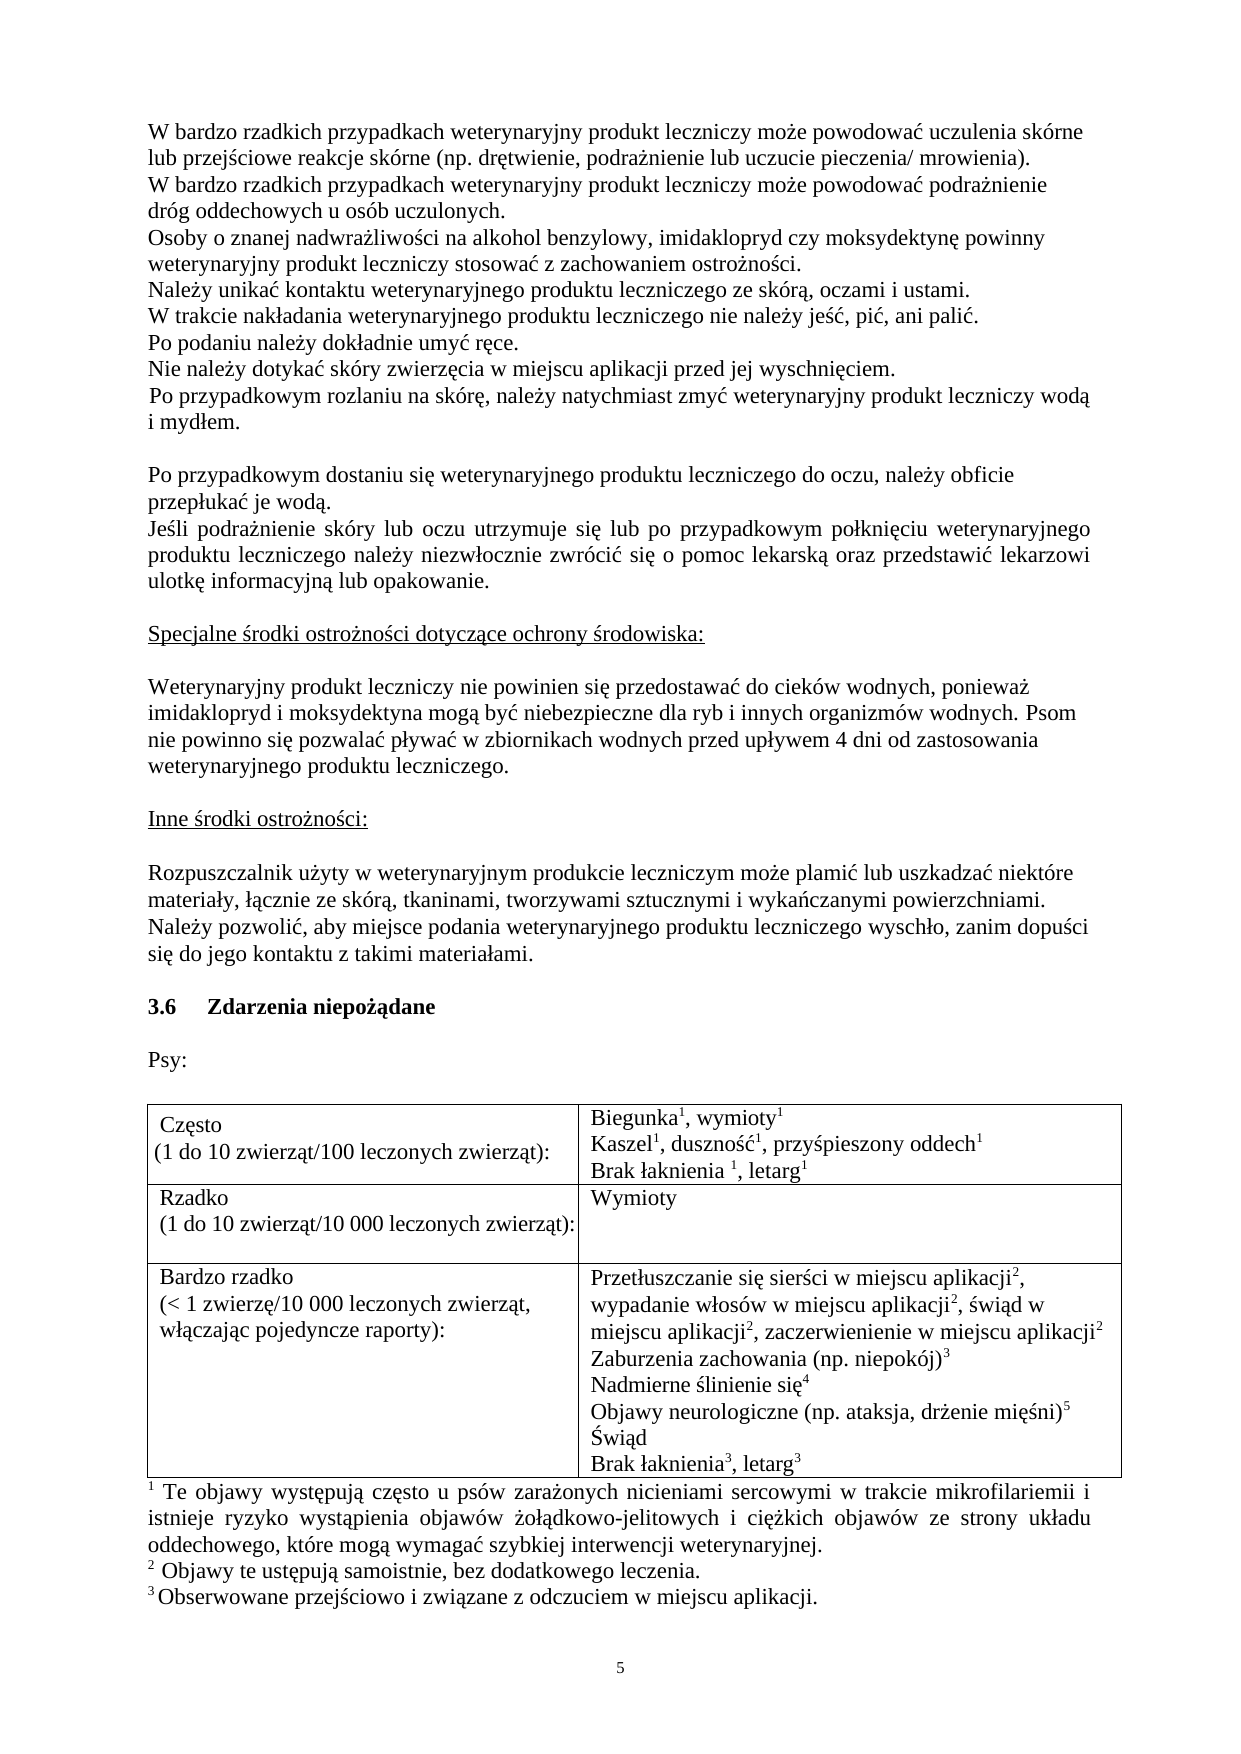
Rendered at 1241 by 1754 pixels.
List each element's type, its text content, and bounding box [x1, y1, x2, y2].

text Weterynaryjny produkt leczniczy nie powinien się przedostawać do cieków wodnych, ponieważ imidaklopryd i moksydektyna mogą być niebezpieczne dla ryb i innych organizmów wodnych. Psom nie powinno się pozwalać pływać w zbiornikach wodnych przed upływem 4 dni od zastosowania weterynaryjnego produktu leczniczego. [148, 673, 1092, 778]
table_header Często (1 do 10 zwierząt/100 leczonych zwierząt): [148, 1105, 578, 1183]
text Rozpuszczalnik użyty w weterynaryjnym produkcie leczniczym może plamić lub uszkadzać niektóre materiały, łącznie ze skórą, tkaninami, tworzywami sztucznymi i wykańczanymi powierzchniami. Należy pozwolić, aby miejsce podania weterynaryjnego produktu leczniczego wyschło, zanim dopuści się do jego kontaktu z takimi materiałami. [148, 858, 1092, 967]
text Po przypadkowym rozlaniu na skórę, należy natychmiast zmyć weterynaryjny produkt leczniczy wodą i mydłem. [148, 382, 1092, 434]
text W bardzo rzadkich przypadkach weterynaryjny produkt leczniczy może powodować uczulenia skórne lub przejściowe reakcje skórne (np. drętwienie, podrażnienie lub uczucie pieczenia/ mrowienia). [148, 118, 1092, 171]
text Jeśli podrażnienie skóry lub oczu utrzymuje się lub po przypadkowym połknięciu weterynaryjnego produktu leczniczego należy niezwłocznie zwrócić się o pomoc lekarską oraz przedstawić lekarzowi ulotkę informacyjną lub opakowanie. [148, 515, 1092, 594]
table_cell Bardzo rzadko (< 1 zwierzę/10 000 leczonych zwierząt, włączając pojedyncze raporty): [148, 1264, 578, 1477]
text Psy: [148, 1046, 1092, 1072]
text 3.6 Zdarzenia niepożądane [148, 993, 1092, 1019]
table_header Biegunka1, wymioty1 Kaszel1, duszność1, przyśpieszony oddech1 Brak łaknienia 1, letarg1 [579, 1105, 1121, 1183]
text 2 Objawy te ustępują samoistnie, bez dodatkowego leczenia. [148, 1557, 1092, 1583]
text Osoby o znanej nadwrażliwości na alkohol benzylowy, imidaklopryd czy moksydektynę powinny weterynaryjny produkt leczniczy stosować z zachowaniem ostrożności. [148, 223, 1092, 276]
text Nie należy dotykać skóry zwierzęcia w miejscu aplikacji przed jej wyschnięciem. [148, 355, 1092, 382]
text W bardzo rzadkich przypadkach weterynaryjny produkt leczniczy może powodować podrażnienie dróg oddechowych u osób uczulonych. [148, 171, 1092, 223]
text W trakcie nakładania weterynaryjnego produktu leczniczego nie należy jeść, pić, ani palić. [148, 303, 1092, 329]
text Po podaniu należy dokładnie umyć ręce. [148, 329, 1092, 355]
text 3 Obserwowane przejściowo i związane z odczuciem w miejscu aplikacji. [148, 1583, 1092, 1610]
text 1 Te objawy występują często u psów zarażonych nicieniami sercowymi w trakcie mikrofilariemii i istnieje ryzyko wystąpienia objawów żołądkowo-jelitowych i ciężkich objawów ze strony układu oddechowego, które mogą wymagać szybkiej interwencji weterynaryjnej. [148, 1478, 1092, 1557]
text Specjalne środki ostrożności dotyczące ochrony środowiska: [148, 620, 1092, 647]
table_cell Rzadko (1 do 10 zwierząt/10 000 leczonych zwierząt): [148, 1185, 578, 1263]
text Po przypadkowym dostaniu się weterynaryjnego produktu leczniczego do oczu, należy obficie przepłukać je wodą. [148, 461, 1092, 515]
text Należy unikać kontaktu weterynaryjnego produktu leczniczego ze skórą, oczami i ustami. [148, 276, 1092, 303]
table_cell Przetłuszczanie się sierści w miejscu aplikacji2, wypadanie włosów w miejscu aplikacji2, świąd w miejscu aplikacji2, zaczerwienienie w miejscu aplikacji2 Zaburzenia zachowania (np. niepokój)3 Nadmierne ślinienie się4 Objawy neurologiczne (np. ataksja, drżenie mięśni)5 Świąd Brak łaknienia3, letarg3 [579, 1264, 1121, 1477]
table_cell Wymioty [579, 1185, 1121, 1263]
text Inne środki ostrożności: [148, 805, 1092, 831]
